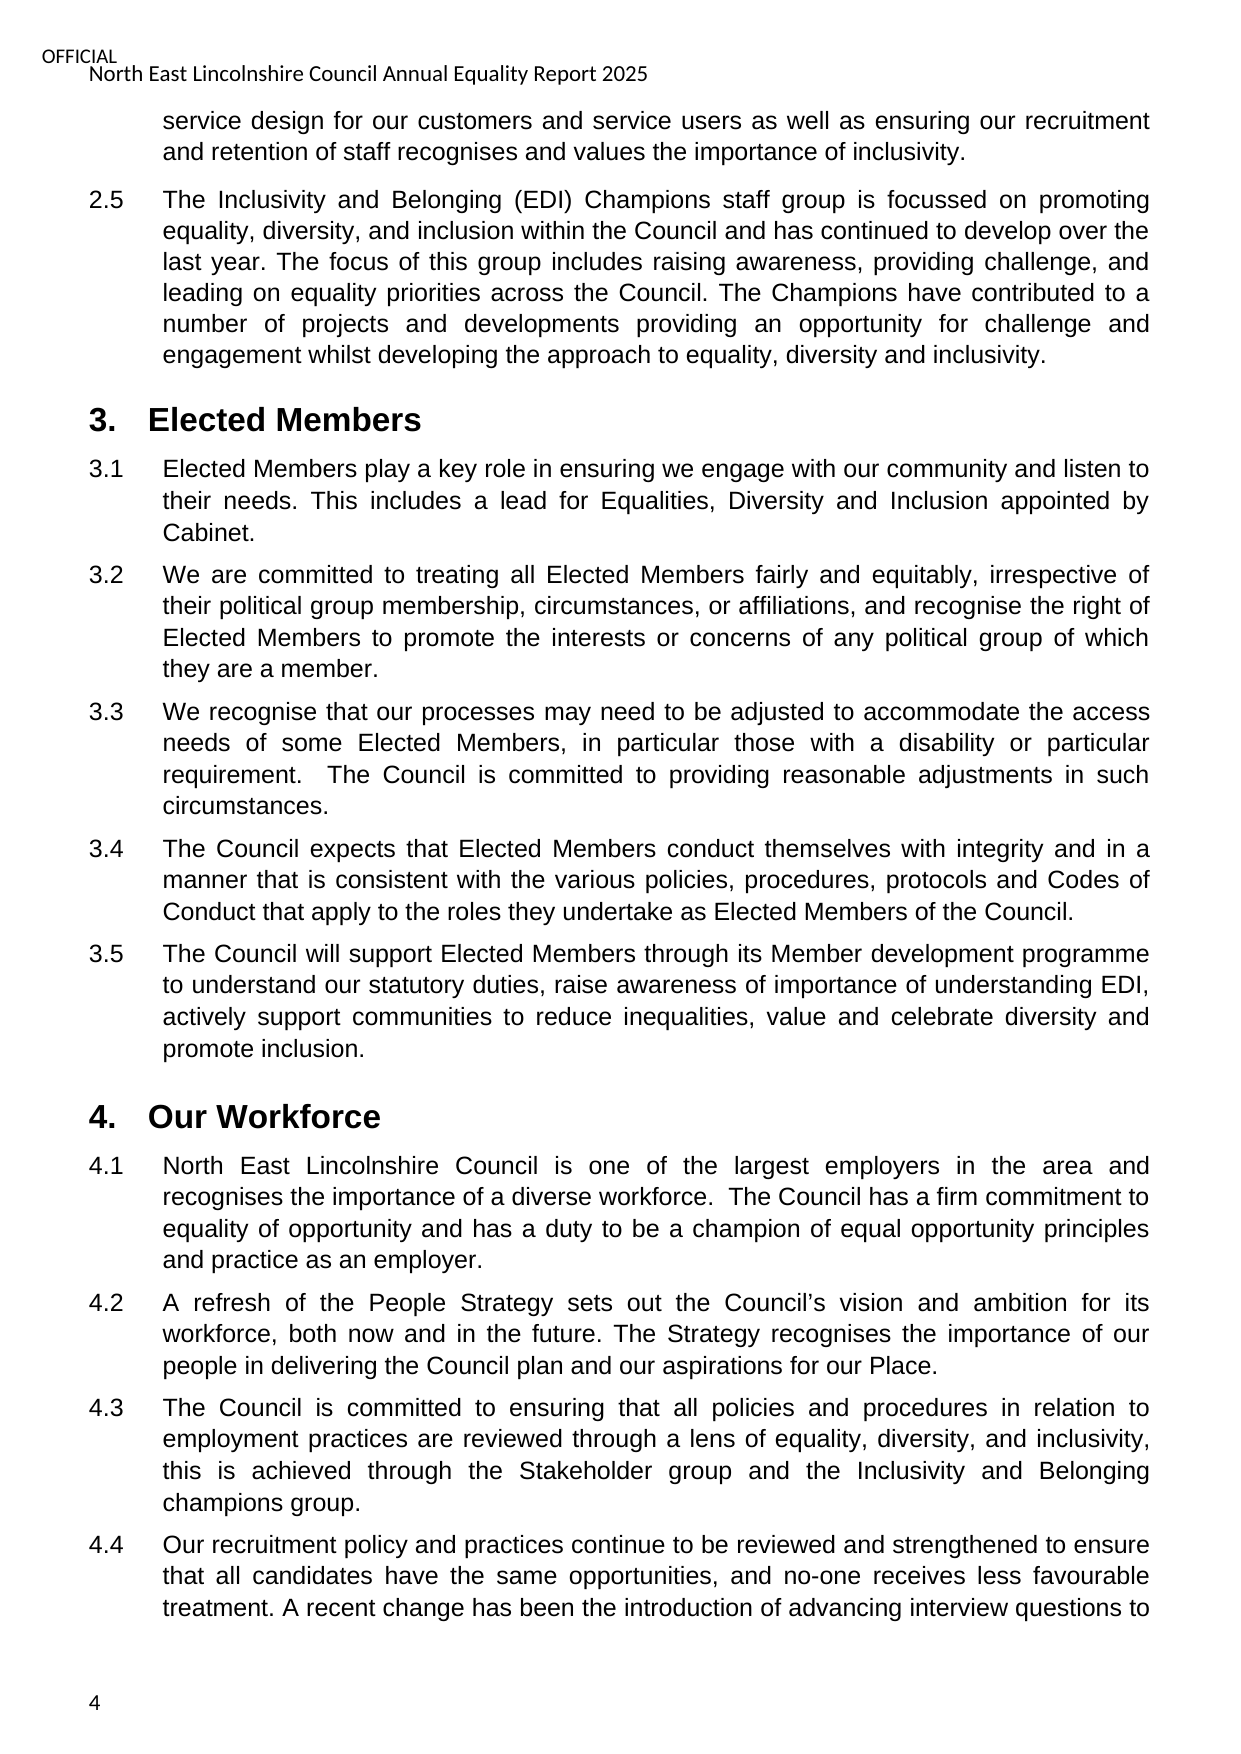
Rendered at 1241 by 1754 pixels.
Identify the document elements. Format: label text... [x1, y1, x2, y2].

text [89, 1530, 1152, 1622]
text 2.5 The Inclusivity and Belonging (EDI) Champions staff group is focussed on promoting equality, diversity, and inclusion within the Council and has continued to develop over the last year. The focus of this group includes raising awareness, providing challenge, and leading on equality priorities across the Council. The Champions have contributed to a number of projects and developments providing an opportunity for challenge and engagement whilst developing the approach to equality, diversity and inclusivity. [89, 185, 1152, 369]
text 4.1 North East Lincolnshire Council is one of the largest employers in the area and recognises the importance of a diverse workforce. The Council has a firm commitment to equality of opportunity and has a duty to be a champion of equal opportunity principles and practice as an employer. [89, 1151, 1152, 1274]
text 3.5 The Council will support Elected Members through its Member development programme to understand our statutory duties, raise awareness of importance of understanding EDI, actively support communities to reduce inequalities, value and celebrate diversity and promote inclusion. [89, 939, 1152, 1062]
text 4.2 A refresh of the People Strategy sets out the Council’s vision and ambition for its workforce, both now and in the future. The Strategy recognises the importance of our people in delivering the Council plan and our aspirations for our Place. [89, 1287, 1152, 1379]
subtitle Our Workforce [89, 1097, 1152, 1135]
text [89, 106, 1152, 166]
subtitle Elected Members [89, 401, 1152, 439]
text 3.2 We are committed to treating all Elected Members fairly and equitably, irrespective of their political group membership, circumstances, or affiliations, and recognise the right of Elected Members to promote the interests or concerns of any political group of which they are a member. [89, 560, 1152, 683]
text 3.3 We recognise that our processes may need to be adjusted to accommodate the access needs of some Elected Members, in particular those with a disability or particular requirement. The Council is committed to providing reasonable adjustments in such circumstances. [89, 697, 1152, 820]
text 3.1 Elected Members play a key role in ensuring we engage with our community and listen to their needs. This includes a lead for Equalities, Diversity and Inclusion appointed by Cabinet. [89, 454, 1152, 546]
text 4.3 The Council is committed to ensuring that all policies and procedures in relation to employment practices are reviewed through a lens of equality, diversity, and inclusivity, this is achieved through the Stakeholder group and the Inclusivity and Belonging champions group. [89, 1393, 1152, 1516]
text 3.4 The Council expects that Elected Members conduct themselves with integrity and in a manner that is consistent with the various policies, procedures, protocols and Codes of Conduct that apply to the roles they undertake as Elected Members of the Council. [89, 833, 1152, 925]
